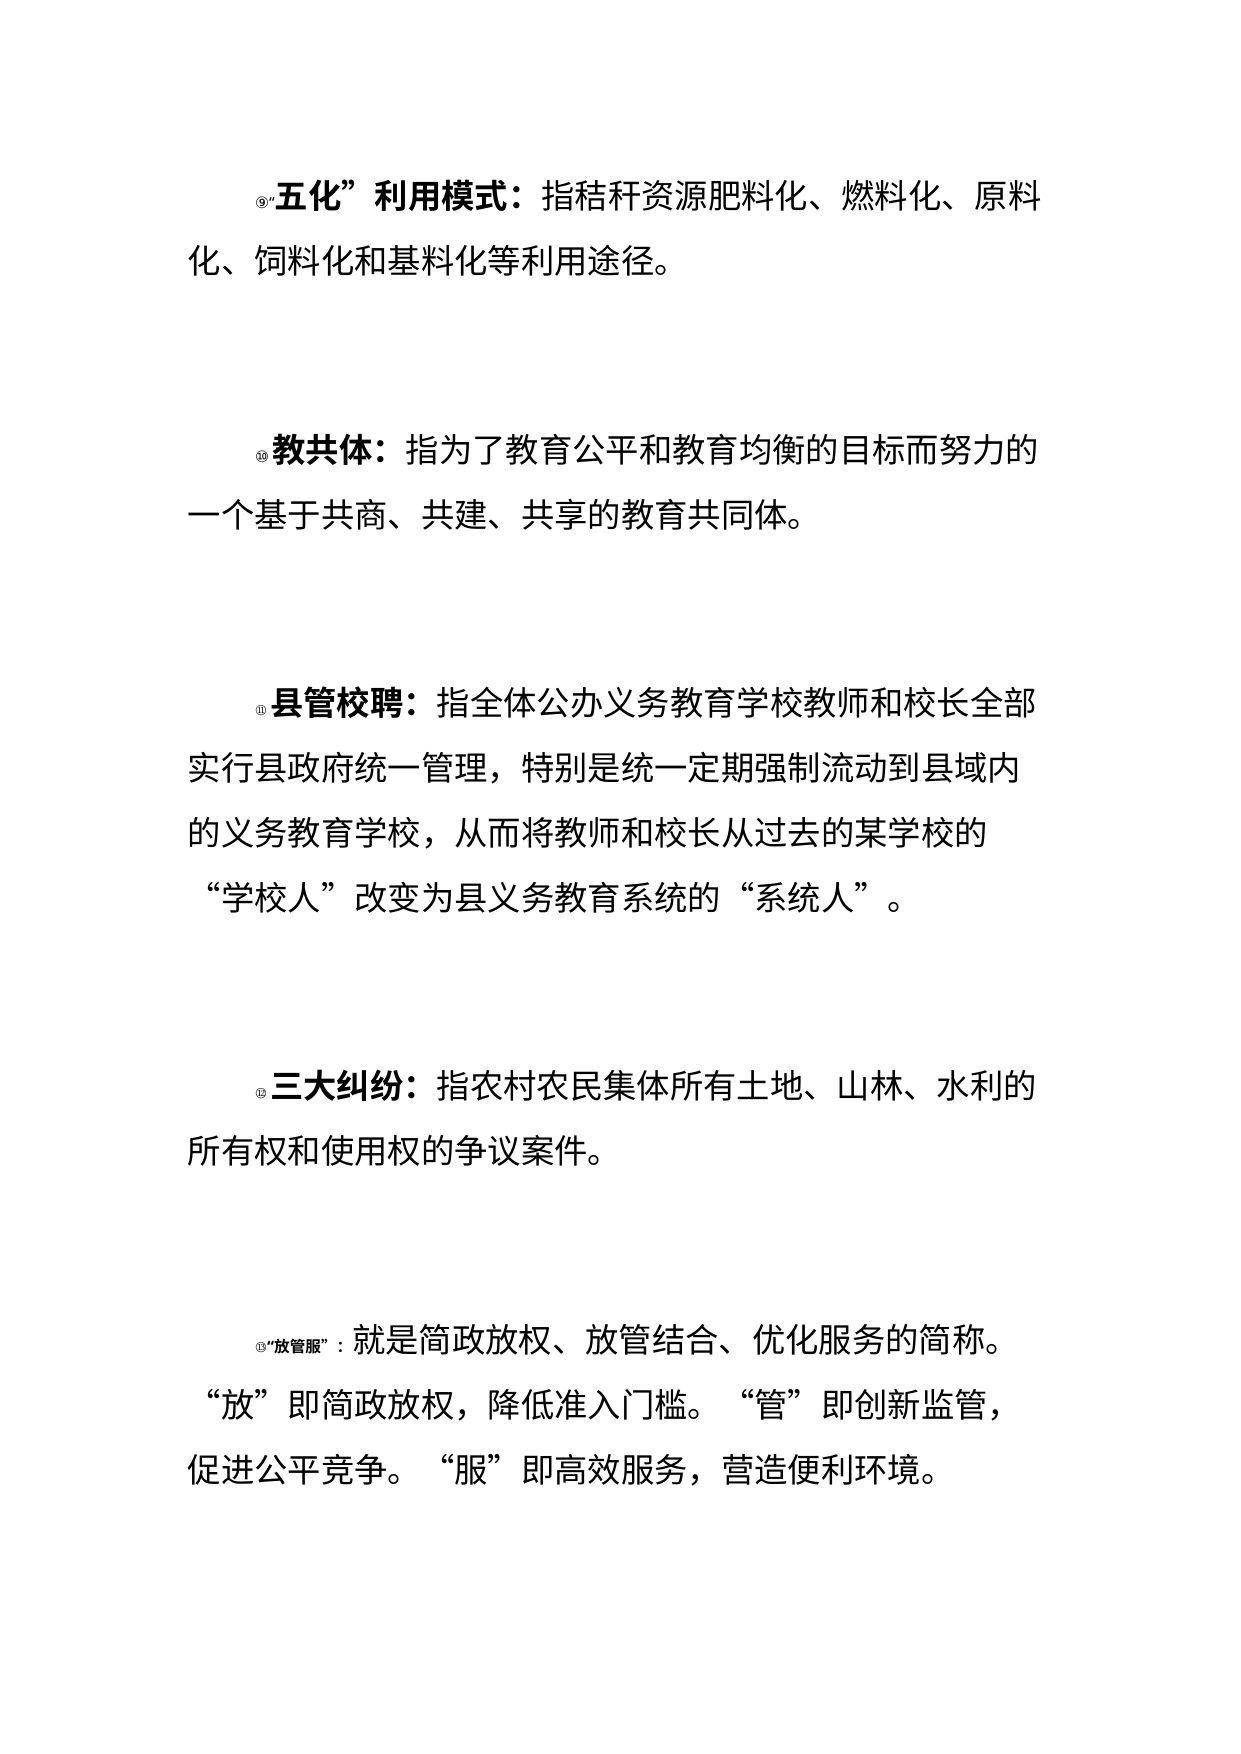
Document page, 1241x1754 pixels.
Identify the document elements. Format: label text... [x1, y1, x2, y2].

text ⑫三大纠纷：指农村农民集体所有土地、山林、水利的所有权和使用权的争议案件。 [187, 1052, 1053, 1182]
text ⑪县管校聘：指全体公办义务教育学校教师和校长全部实行县政府统一管理，特别是统一定期强制流动到县域内的义务教育学校，从而将教师和校长从过去的某学校的“学校人”改变为县义务教育系统的“系统人”。 [187, 669, 1053, 929]
text ⑬“放管服”：就是简政放权、放管结合、优化服务的简称。“放”即简政放权，降低准入门槛。“管”即创新监管，促进公平竞争。“服”即高效服务，营造便利环境。 [187, 1305, 1053, 1500]
text ⑨“五化”利用模式：指秸秆资源肥料化、燃料化、原料化、饲料化和基料化等利用途径。 [187, 162, 1053, 292]
text ⑩教共体：指为了教育公平和教育均衡的目标而努力的一个基于共商、共建、共享的教育共同体。 [187, 415, 1053, 545]
